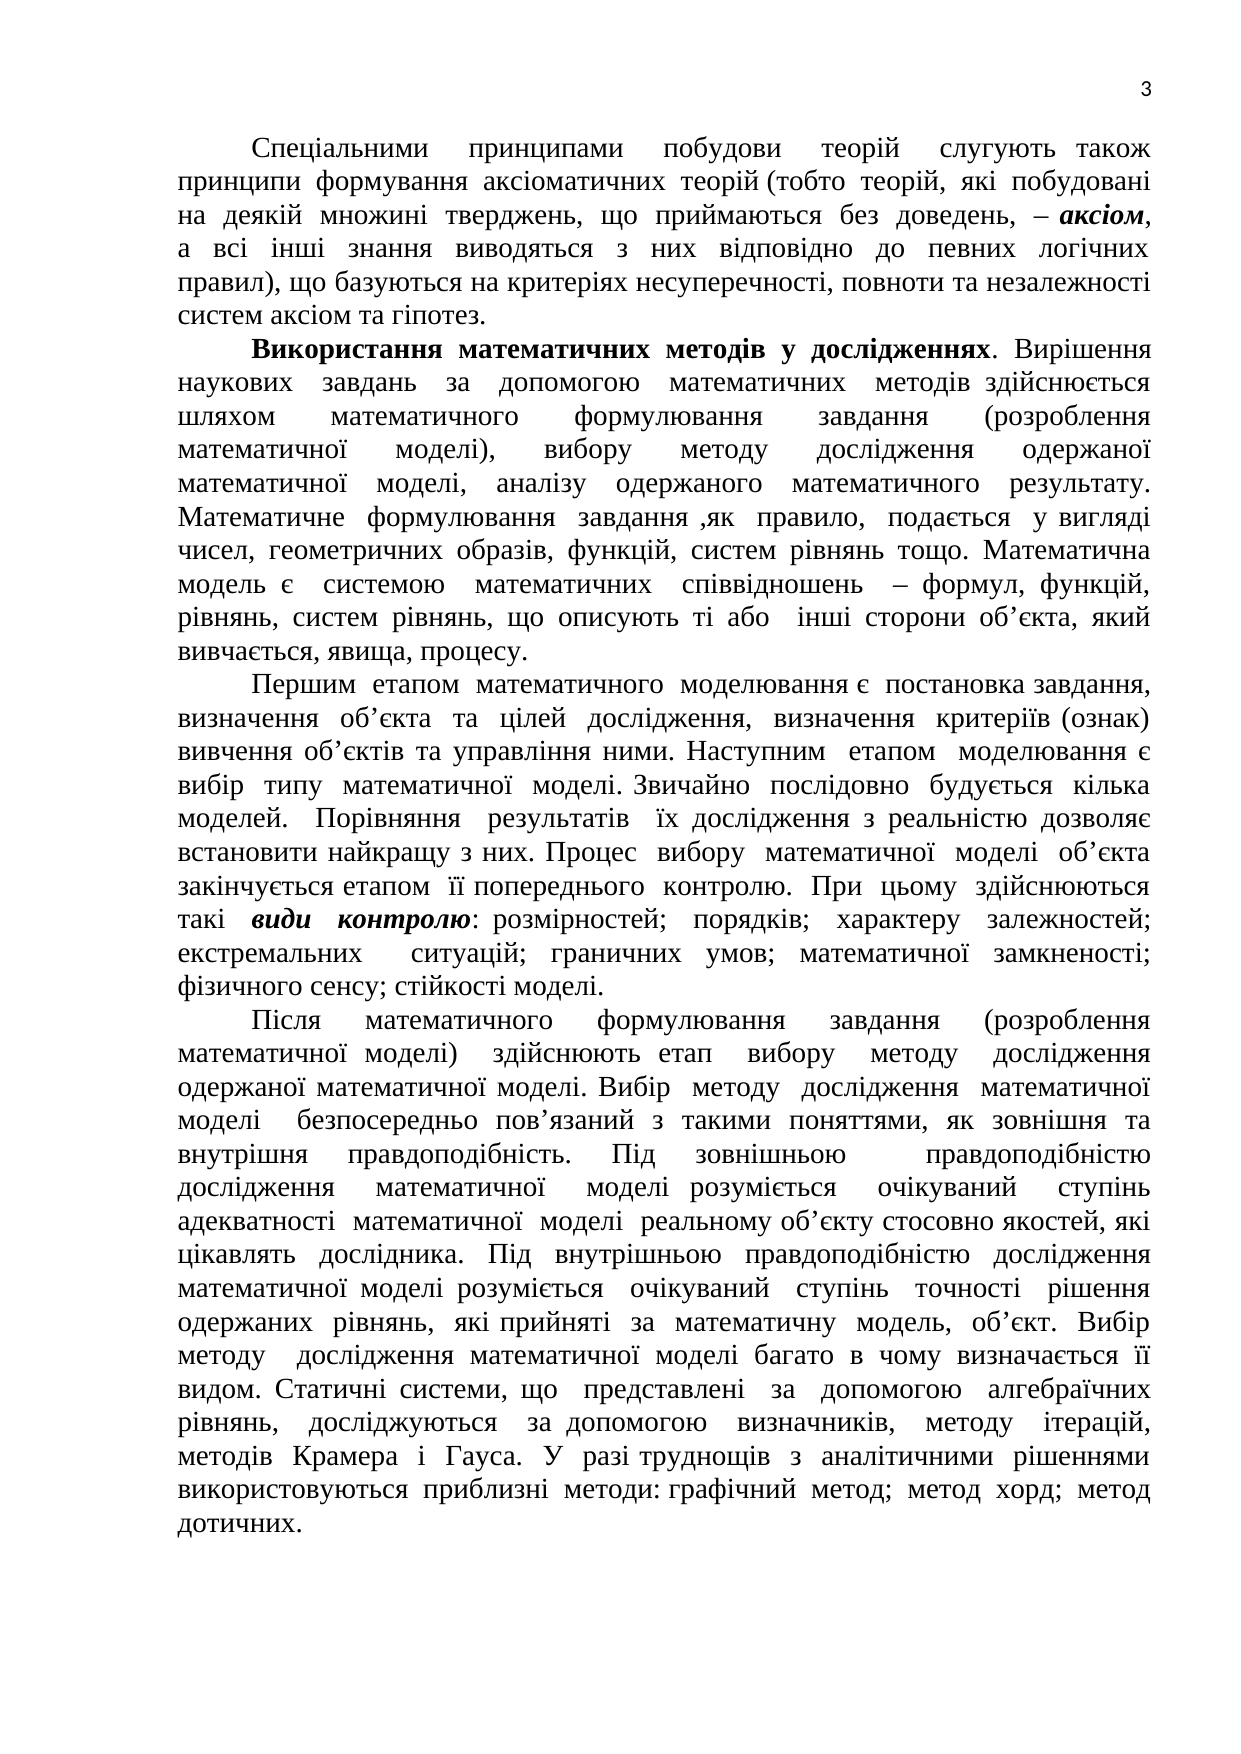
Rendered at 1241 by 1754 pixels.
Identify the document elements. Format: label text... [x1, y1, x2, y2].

text Після математичного формулювання завдання (розроблення математичної моделі) здійснюють етап вибору методу дослідження одержаної математичної моделі. Вибір методу дослідження математичної моделі безпосередньо пов’язаний з такими поняттями, як зовнішня та внутрішня правдоподібність. Під зовнішньою правдоподібністю дослідження математичної моделі розуміється очікуваний ступінь адекватності математичної моделі реальному об’єкту стосовно якостей, які цікавлять дослідника. Під внутрішньою правдоподібністю дослідження математичної моделі розуміється очікуваний ступінь точності рішення одержаних рівнянь, які прийняті за математичну модель, об’єкт. Вибір методу дослідження математичної моделі багато в чому визначається її видом. Статичні системи, що представлені за допомогою алгебраїчних рівнянь, досліджуються за допомогою визначників, методу ітерацій, методів Крамера і Гауса. У разі труднощів з аналітичними рішеннями використовуються приблизні методи: графічний метод; метод хорд; метод дотичних. [177, 1002, 1152, 1538]
text Першим етапом математичного моделювання є постановка завдання, визначення об’єкта та цілей дослідження, визначення критеріїв (ознак) вивчення об’єктів та управління ними. Наступним етапом моделювання є вибір типу математичної моделі. Звичайно послідовно будується кілька моделей. Порівняння результатів їх дослідження з реальністю дозволяє встановити найкращу з них. Процес вибору математичної моделі об’єкта закінчується етапом її попереднього контролю. При цьому здійснюються такі види контролю: розмірностей; порядків; характеру залежностей; екстремальних ситуацій; граничних умов; математичної замкненості; фізичного сенсу; стійкості моделі. [177, 666, 1152, 1002]
text Спеціальними принципами побудови теорій слугують також принципи формування аксіоматичних теорій (тобто теорій, які побудовані на деякій множині тверджень, що приймаються без доведень, – аксіом, а всі інші знання виводяться з них відповідно до певних логічних правил), що базуються на критеріях несуперечності, повноти та незалежності систем аксіом та гіпотез. [177, 130, 1152, 331]
text Використання математичних методів у дослідженнях. Вирішення наукових завдань за допомогою математичних методів здійснюється шляхом математичного формулювання завдання (розроблення математичної моделі), вибору методу дослідження одержаної математичної моделі, аналізу одержаного математичного результату. Математичне формулювання завдання ,як правило, подається у вигляді чисел, геометричних образів, функцій, систем рівнянь тощо. Математична модель є системою математичних співвідношень – формул, функцій, рівнянь, систем рівнянь, що описують ті або інші сторони об’єкта, який вивчається, явища, процесу. [177, 331, 1152, 666]
